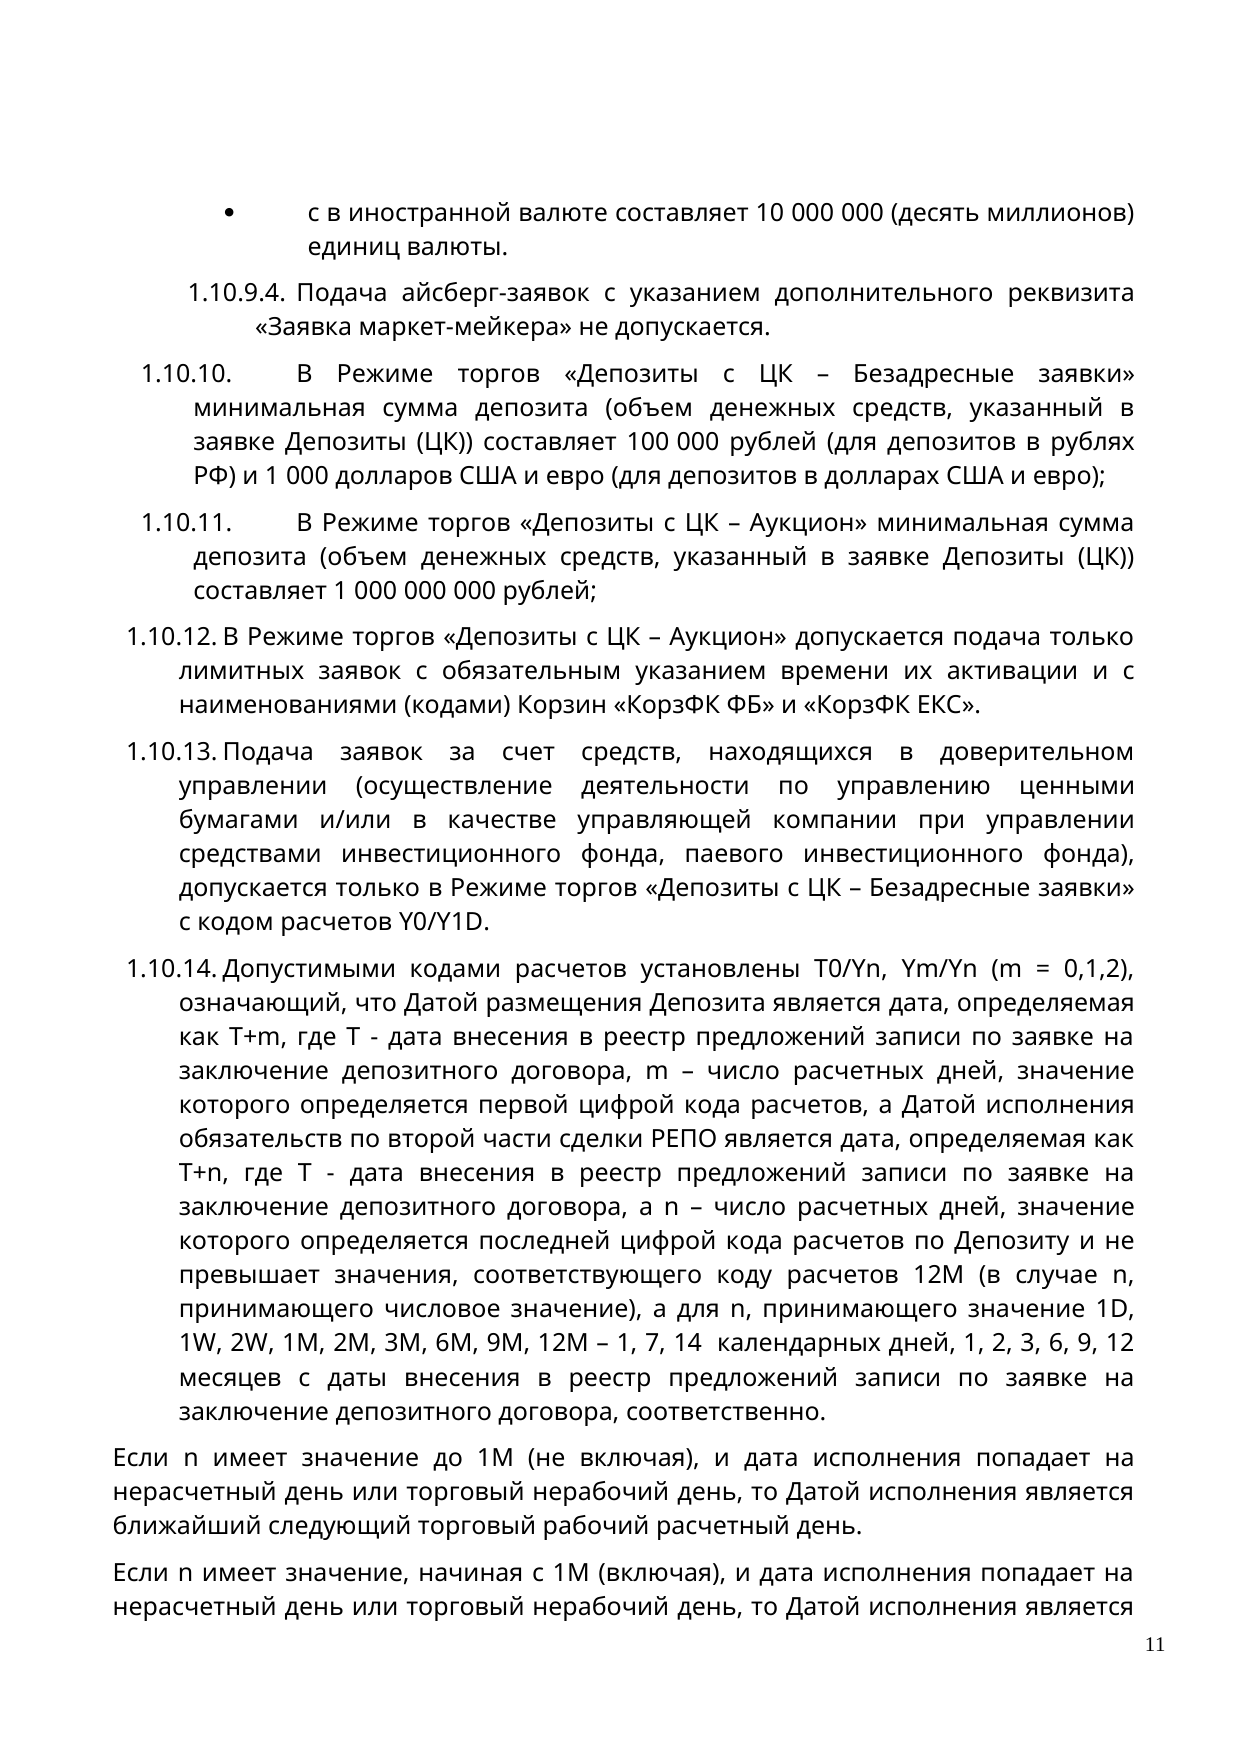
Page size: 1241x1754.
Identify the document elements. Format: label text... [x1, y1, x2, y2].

list с в иностранной валюте составляет 10 000 000 (десять миллионов) единиц валюты. [225, 194, 1136, 262]
list В Режиме торгов «Депозиты с ЦК – Безадресные заявки» минимальная сумма депозита (объем денежных средств, указанный в заявке Депозиты (ЦК)) составляет 100 000 рублей (для депозитов в рублях РФ) и 1 000 долларов США и евро (для депозитов в долларах США и евро); [141, 355, 1136, 492]
list Подача заявок за счет средств, находящихся в доверительном управлении (осуществление деятельности по управлению ценными бумагами и/или в качестве управляющей компании при управлении средствами инвестиционного фонда, паевого инвестиционного фонда), допускается только в Режиме торгов «Депозиты с ЦК – Безадресные заявки» с кодом расчетов Y0/Y1D. [126, 733, 1136, 938]
list В Режиме торгов «Депозиты с ЦК – Аукцион» допускается подача только лимитных заявок с обязательным указанием времени их активации и с наименованиями (кодами) Корзин «КорзФК ФБ» и «КорзФК ЕКС». [126, 619, 1136, 721]
text Если n имеет значение до 1M (не включая), и дата исполнения попадает на нерасчетный день или торговый нерабочий день, то Датой исполнения является ближайший следующий торговый рабочий расчетный день. [112, 1440, 1136, 1542]
list Допустимыми кодами расчетов установлены T0/Yn, Ym/Yn (m = 0,1,2), означающий, что Датой размещения Депозита является дата, определяемая как Т+m, где Т - дата внесения в реестр предложений записи по заявке на заключение депозитного договора, m – число расчетных дней, значение которого определяется первой цифрой кода расчетов, а Датой исполнения обязательств по второй части сделки РЕПО является дата, определяемая как Т+n, где Т - дата внесения в реестр предложений записи по заявке на заключение депозитного договора, а n – число расчетных дней, значение которого определяется последней цифрой кода расчетов по Депозиту и не превышает значения, соответствующего коду расчетов 12М (в случае n, принимающего числовое значение), а для n, принимающего значение 1D, 1W, 2W, 1M, 2M, 3M, 6M, 9M, 12M – 1, 7, 14 календарных дней, 1, 2, 3, 6, 9, 12 месяцев с даты внесения в реестр предложений записи по заявке на заключение депозитного договора, соответственно. [126, 950, 1136, 1427]
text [112, 1554, 1136, 1623]
list В Режиме торгов «Депозиты с ЦК – Аукцион» минимальная сумма депозита (объем денежных средств, указанный в заявке Депозиты (ЦК)) составляет 1 000 000 000 рублей; [141, 504, 1136, 606]
list Подача айсберг-заявок с указанием дополнительного реквизита «Заявка маркет-мейкера» не допускается. [187, 275, 1136, 343]
